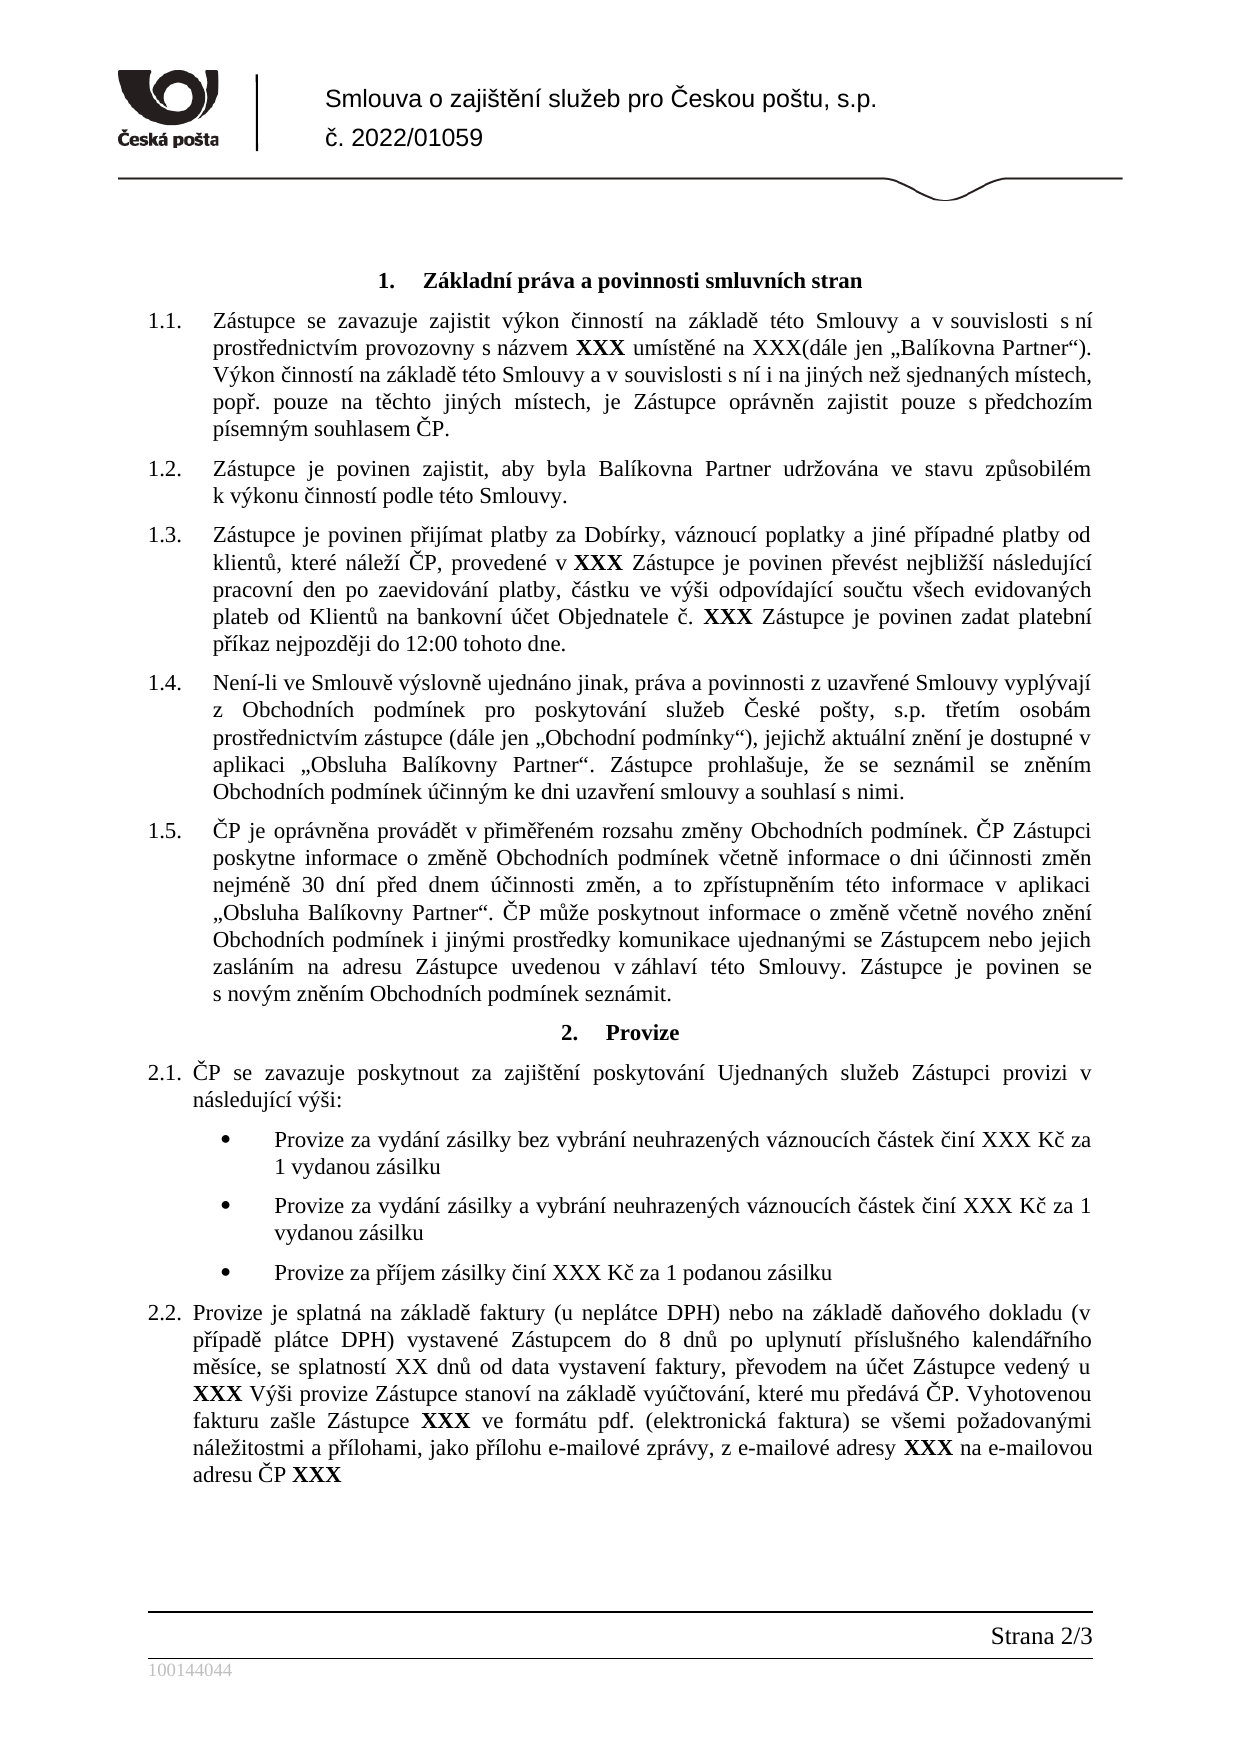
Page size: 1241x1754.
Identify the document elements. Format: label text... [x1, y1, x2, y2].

picture [118, 177, 1123, 201]
list Zástupce se zavazuje zajistit výkon činností na základě této Smlouvy a v souvislosti s ní prostřednictvím provozovny s názvem XXX umístěné na XXX(dále jen „Balíkovna Partner“). Výkon činností na základě této Smlouvy a v souvislosti s ní i na jiných než sjednaných místech, popř. pouze na těchto jiných místech, je Zástupce oprávněn zajistit pouze s předchozím písemným souhlasem ČP. [148, 307, 1093, 442]
subtitle Základní práva a povinnosti smluvních stran [148, 267, 1093, 294]
list Provize je splatná na základě faktury (u neplátce DPH) nebo na základě daňového dokladu (v případě plátce DPH) vystavené Zástupcem do 8 dnů po uplynutí příslušného kalendářního měsíce, se splatností XX dnů od data vystavení faktury, převodem na účet Zástupce vedený u XXX Výši provize Zástupce stanoví na základě vyúčtování, které mu předává ČP. Vyhotovenou fakturu zašle Zástupce XXX ve formátu pdf. (elektronická faktura) se všemi požadovanými náležitostmi a přílohami, jako přílohu e-mailové zprávy, z e-mailové adresy XXX na e-mailovou adresu ČP XXX [148, 1298, 1093, 1488]
list ČP se zavazuje poskytnout za zajištění poskytování Ujednaných služeb Zástupci provizi v následující výši: [148, 1059, 1093, 1113]
picture [118, 70, 219, 148]
list Není-li ve Smlouvě výslovně ujednáno jinak, práva a povinnosti z uzavřené Smlouvy vyplývají z Obchodních podmínek pro poskytování služeb České pošty, s.p. třetím osobám prostřednictvím zástupce (dále jen „Obchodní podmínky“), jejichž aktuální znění je dostupné v aplikaci „Obsluha Balíkovny Partner“. Zástupce prohlašuje, že se seznámil se zněním Obchodních podmínek účinným ke dni uzavření smlouvy a souhlasí s nimi. [148, 669, 1093, 804]
list Provize za vydání zásilky bez vybrání neuhrazených váznoucích částek činí XXX Kč za 1 vydanou zásilku [222, 1125, 1093, 1179]
subtitle Provize [148, 1019, 1093, 1046]
list Zástupce je povinen zajistit, aby byla Balíkovna Partner udržována ve stavu způsobilém k výkonu činností podle této Smlouvy. [148, 454, 1093, 509]
list ČP je oprávněna provádět v přiměřeném rozsahu změny Obchodních podmínek. ČP Zástupci poskytne informace o změně Obchodních podmínek včetně informace o dni účinnosti změn nejméně 30 dní před dnem účinnosti změn, a to zpřístupněním této informace v aplikaci „Obsluha Balíkovny Partner“. ČP může poskytnout informace o změně včetně nového znění Obchodních podmínek i jinými prostředky komunikace ujednanými se Zástupcem nebo jejich zasláním na adresu Zástupce uvedenou v záhlaví této Smlouvy. Zástupce je povinen se s novým zněním Obchodních podmínek seznámit. [148, 817, 1093, 1007]
list Zástupce je povinen přijímat platby za Dobírky, váznoucí poplatky a jiné případné platby od klientů, které náleží ČP, provedené v XXX Zástupce je povinen převést nejbližší následující pracovní den po zaevidování platby, částku ve výši odpovídající součtu všech evidovaných plateb od Klientů na bankovní účet Objednatele č. XXX Zástupce je povinen zadat platební příkaz nejpozději do 12:00 tohoto dne. [148, 521, 1093, 657]
list Provize za vydání zásilky a vybrání neuhrazených váznoucích částek činí XXX Kč za 1 vydanou zásilku [222, 1192, 1093, 1246]
list Provize za příjem zásilky činí XXX Kč za 1 podanou zásilku [222, 1259, 1093, 1286]
